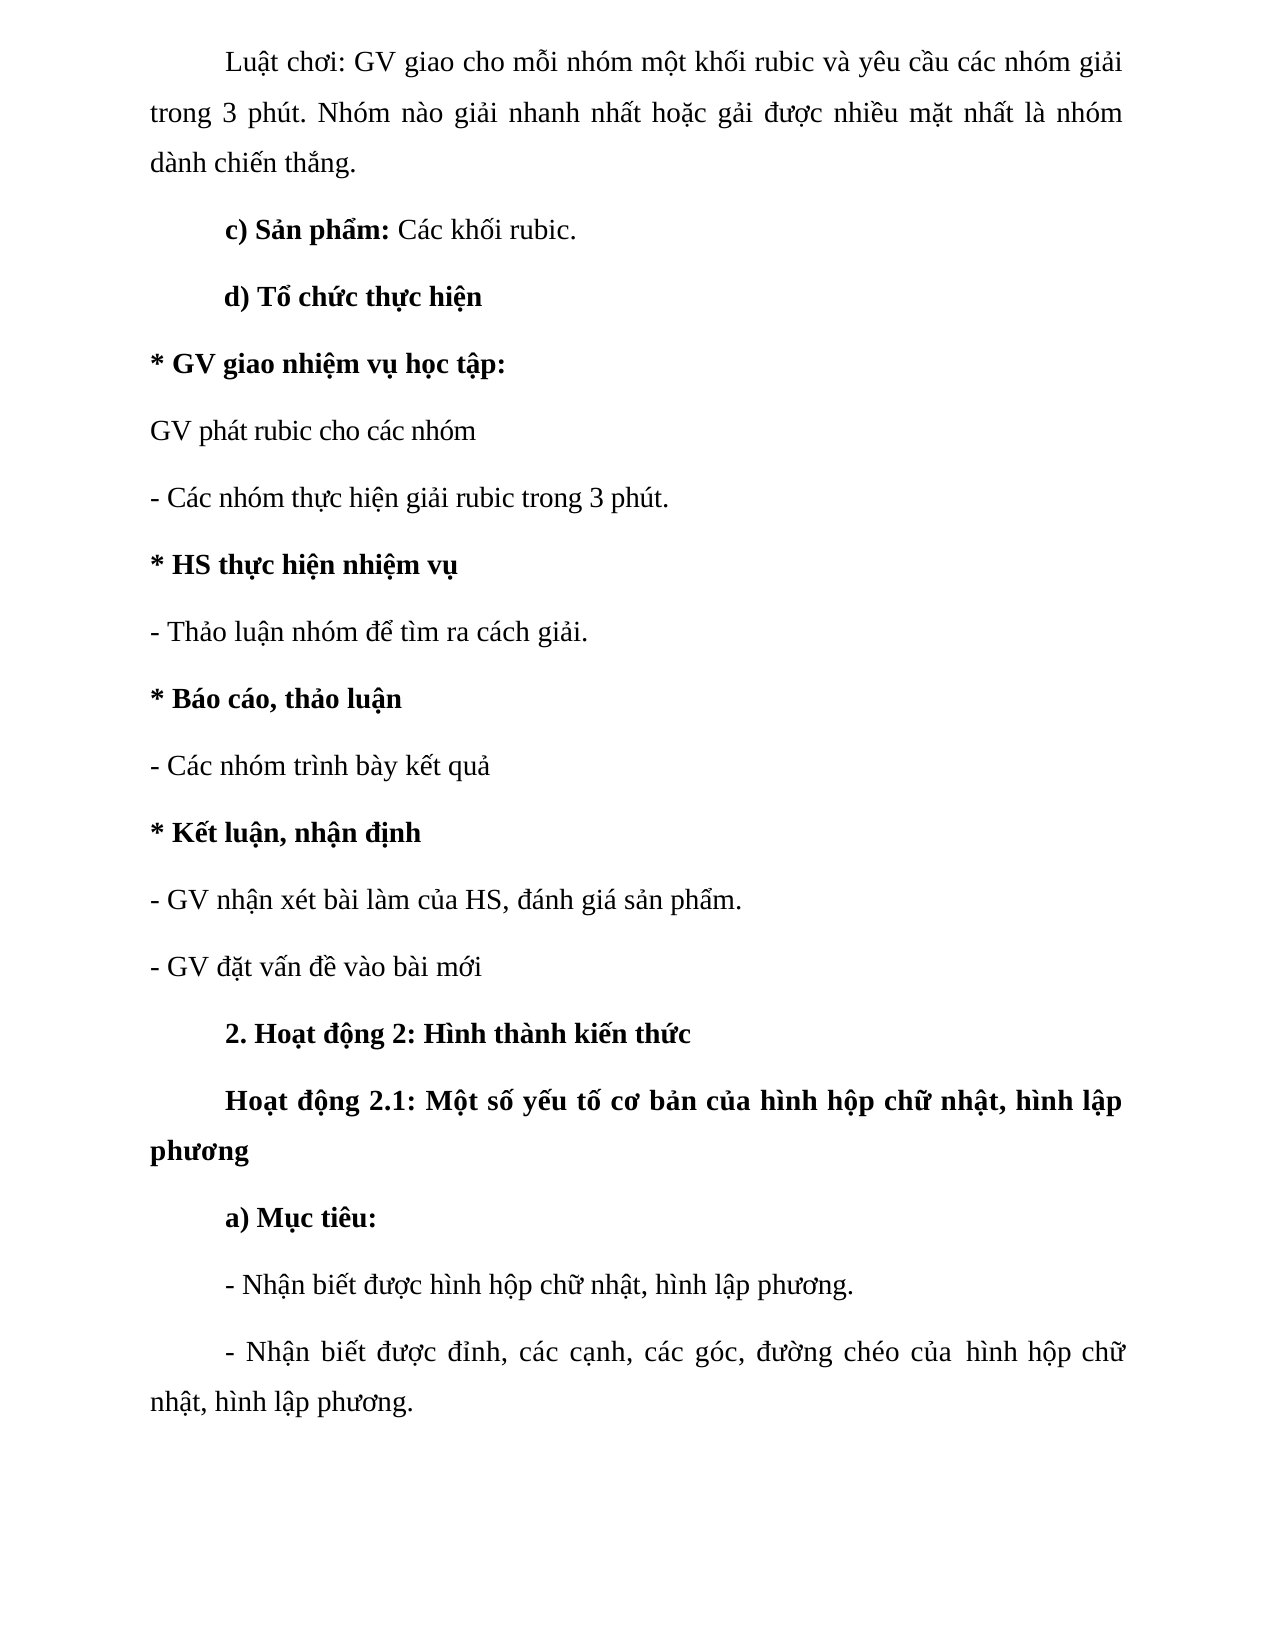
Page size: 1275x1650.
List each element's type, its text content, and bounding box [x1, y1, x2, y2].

text * Kết luận, nhận định [150, 815, 1125, 848]
text - Nhận biết được đỉnh, các cạnh, các góc, đường chéo của hình hộp chữ nhật, hình lập phương. [150, 1334, 1125, 1418]
text * HS thực hiện nhiệm vụ [150, 547, 1125, 580]
text * Báo cáo, thảo luận [150, 681, 1125, 714]
text - GV nhận xét bài làm của HS, đánh giá sản phẩm. [150, 882, 1125, 915]
text GV phát rubic cho các nhóm [150, 413, 1125, 446]
text 2. Hoạt động 2: Hình thành kiến thức [150, 1016, 1125, 1049]
text d) Tổ chức thực hiện [150, 279, 1125, 312]
text - Các nhóm trình bày kết quả [150, 748, 1125, 781]
text * GV giao nhiệm vụ học tập: [150, 346, 1125, 379]
text Hoạt động 2.1: Một số yếu tố cơ bản của hình hộp chữ nhật, hình lập phương [150, 1083, 1125, 1167]
text - Nhận biết được hình hộp chữ nhật, hình lập phương. [150, 1267, 1125, 1301]
text Luật chơi: GV giao cho mỗi nhóm một khối rubic và yêu cầu các nhóm giải trong 3 phút. Nhóm nào giải nhanh nhất hoặc gải được nhiều mặt nhất là nhóm dành chiến thắng. [150, 44, 1125, 178]
text a) Mục tiêu: [150, 1200, 1125, 1233]
text - Thảo luận nhóm để tìm ra cách giải. [150, 614, 1125, 647]
text - GV đặt vấn đề vào bài mới [150, 949, 1125, 982]
text - Các nhóm thực hiện giải rubic trong 3 phút. [150, 480, 1125, 513]
text c) Sản phẩm: Các khối rubic. [150, 212, 1125, 246]
